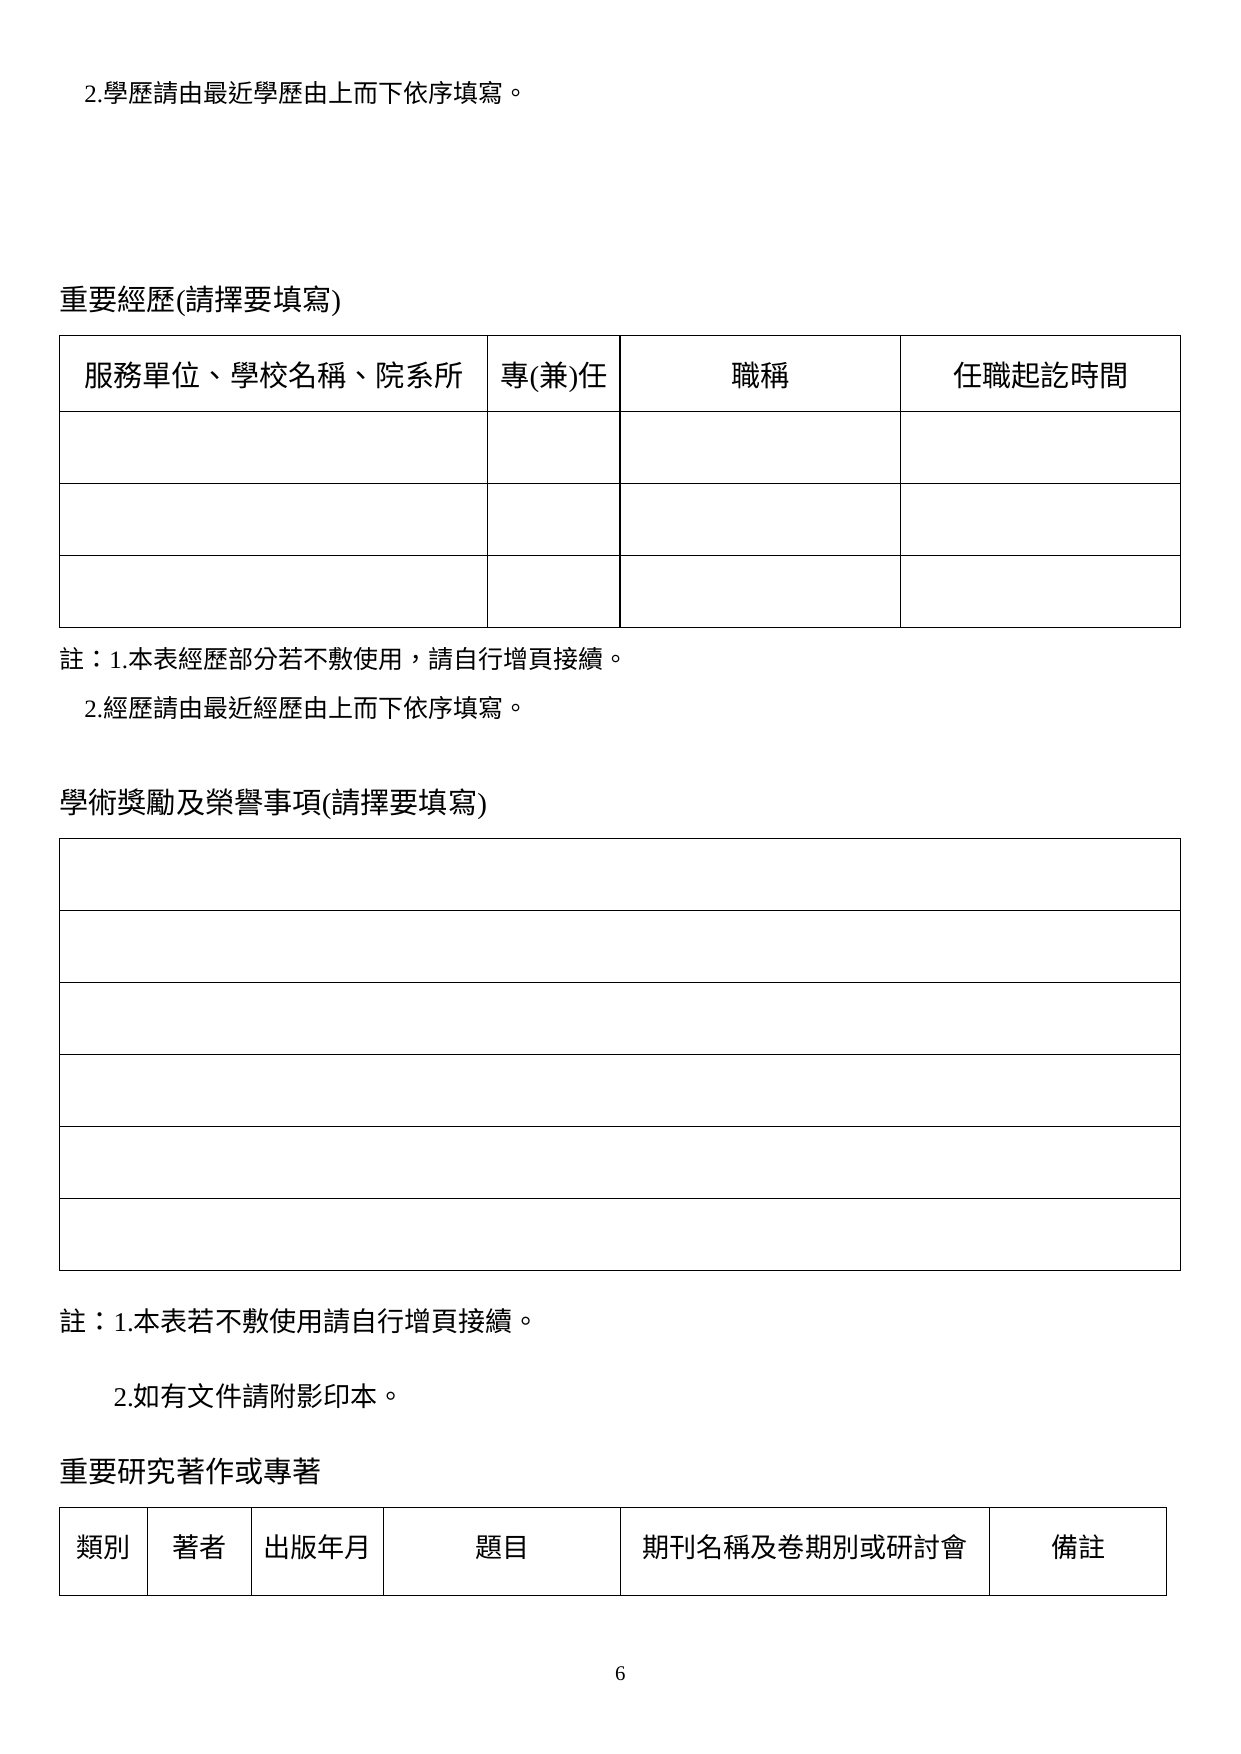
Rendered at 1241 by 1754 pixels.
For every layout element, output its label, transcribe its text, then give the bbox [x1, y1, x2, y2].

table_header 類別 [60, 1508, 147, 1594]
text 2.如有文件請附影印本。 [59, 1357, 1181, 1432]
table_cell [901, 412, 1180, 483]
table_cell [621, 412, 900, 483]
table_header [60, 839, 1180, 910]
text 重要經歷(請擇要填寫) [59, 260, 1181, 335]
table_cell [60, 1199, 1180, 1270]
table_cell [621, 484, 900, 555]
table_cell [901, 484, 1180, 555]
table_header 服務單位、學校名稱、院系所 [60, 336, 487, 411]
table_header 任職起訖時間 [901, 336, 1180, 411]
table_header 著者 [148, 1508, 251, 1594]
table_cell [488, 412, 619, 483]
table_cell [60, 484, 487, 555]
table_header 出版年月 [252, 1508, 383, 1594]
table_cell [901, 556, 1180, 627]
table_cell [60, 1127, 1180, 1198]
text 註：1.本表若不敷使用請自行增頁接續。 [59, 1282, 1181, 1357]
text 重要研究著作或專著 [59, 1432, 1181, 1507]
table_cell [60, 911, 1180, 982]
table_cell [60, 412, 487, 483]
table_header 備註 [990, 1508, 1166, 1594]
table_cell [60, 983, 1180, 1054]
table_cell [488, 556, 619, 627]
text 2.經歷請由最近經歷由上而下依序填寫。 [59, 688, 1181, 726]
text 學術獎勵及榮譽事項(請擇要填寫) [59, 763, 1181, 838]
table_header 題目 [384, 1508, 620, 1594]
table_header 職稱 [621, 336, 900, 411]
text 註：1.本表經歷部分若不敷使用，請自行增頁接續。 [59, 639, 1181, 677]
table_cell [488, 484, 619, 555]
table_header 專(兼)任 [488, 336, 619, 411]
table_cell [60, 556, 487, 627]
text 2.學歷請由最近學歷由上而下依序填寫。 [59, 72, 1181, 110]
table_cell [621, 556, 900, 627]
table_cell [60, 1055, 1180, 1126]
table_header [621, 1508, 989, 1594]
